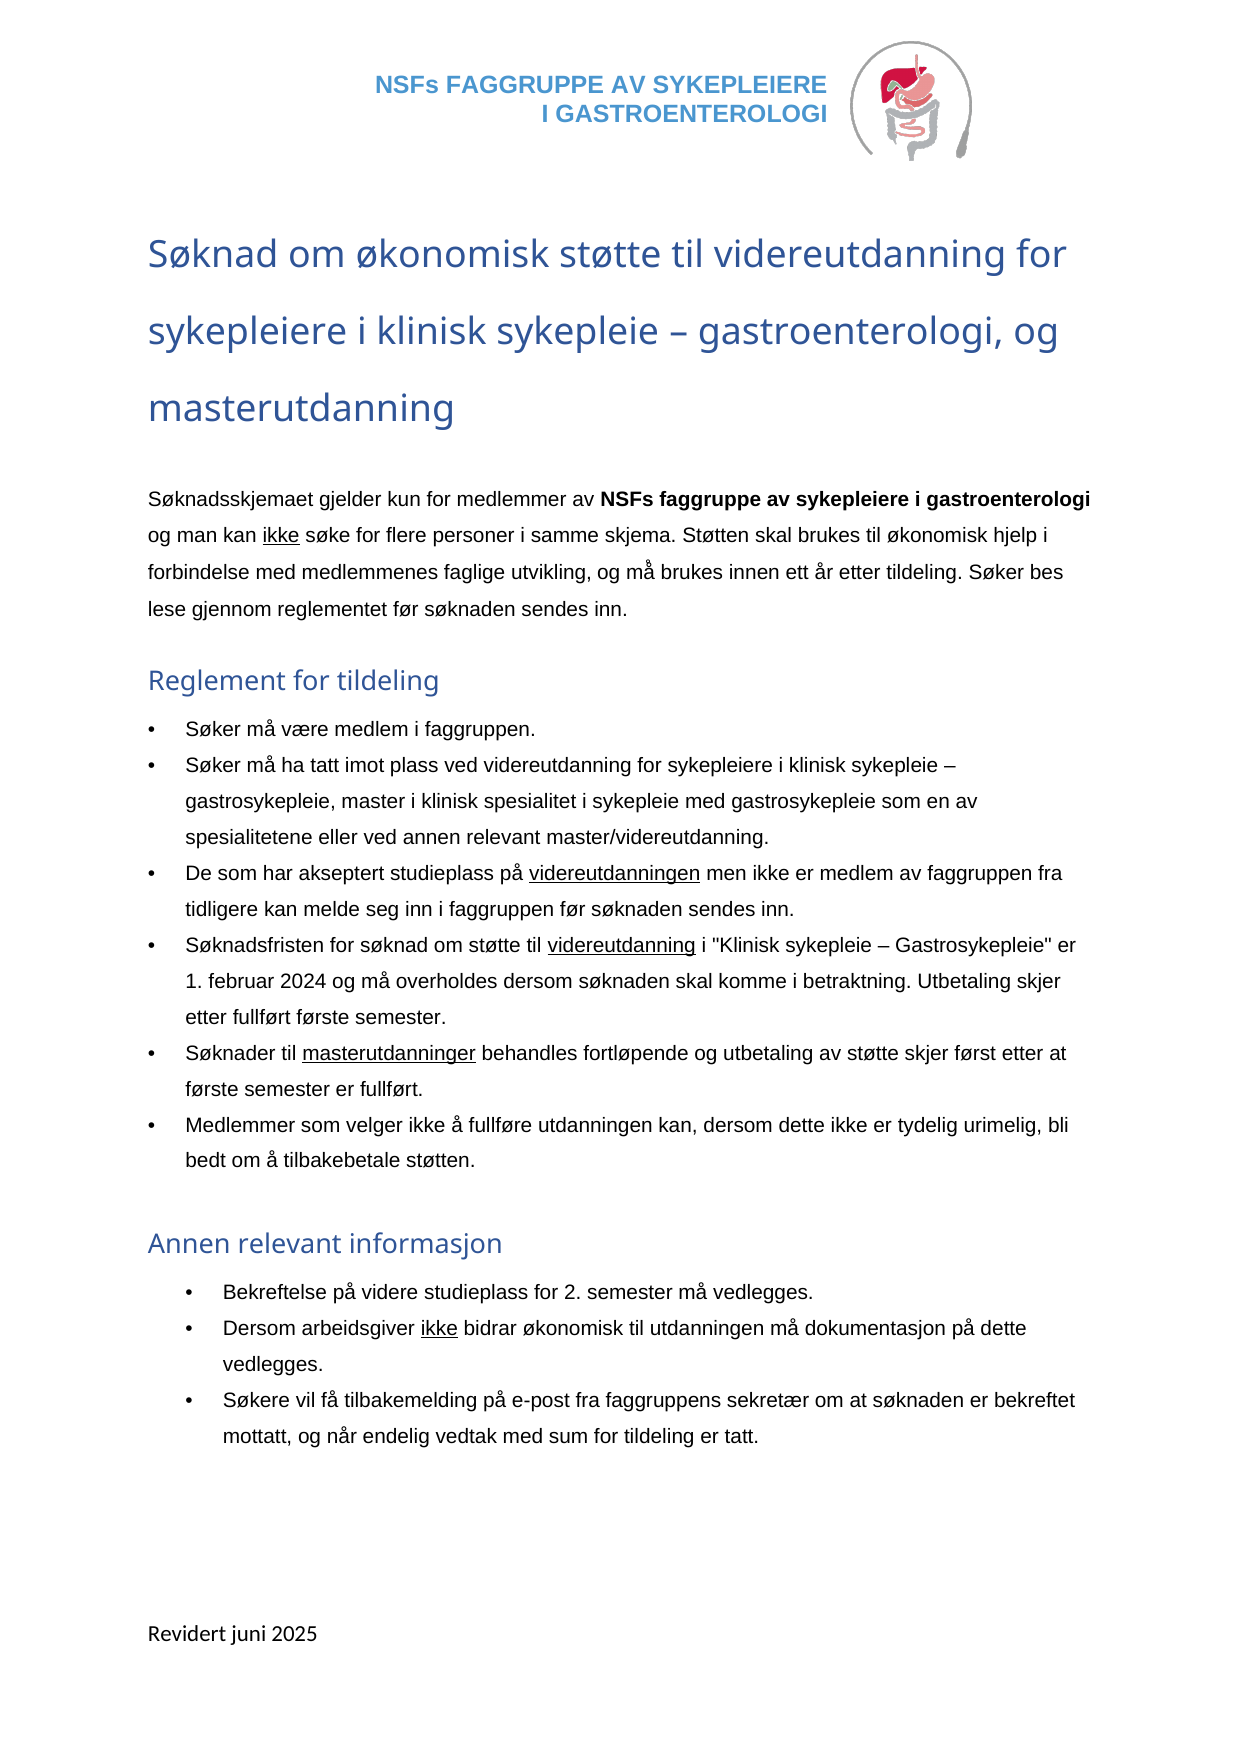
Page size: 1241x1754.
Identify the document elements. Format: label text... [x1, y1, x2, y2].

list De som har akseptert studieplass på videreutdanningen men ikke er medlem av faggruppen fra tidligere kan melde seg inn i faggruppen før søknaden sendes inn. [148, 861, 1093, 921]
list Søker må være medlem i faggruppen. [148, 717, 1093, 741]
subtitle Reglement for tildeling [148, 662, 1093, 699]
subtitle Søknad om økonomisk støtte til videreutdanning for sykepleiere i klinisk sykepleie – gastroenterologi, og masterutdanning [148, 228, 1093, 432]
picture [850, 41, 972, 161]
list Dersom arbeidsgiver ikke bidrar økonomisk til utdanningen må dokumentasjon på dette vedlegges. [185, 1316, 1093, 1376]
list Søknadsfristen for søknad om støtte til videreutdanning i "Klinisk sykepleie – Gastrosykepleie" er 1. februar 2024 og må overholdes dersom søknaden skal komme i betraktning. Utbetaling skjer etter fullført første semester. [148, 933, 1093, 1028]
subtitle Annen relevant informasjon [148, 1224, 1093, 1261]
list Bekreftelse på videre studieplass for 2. semester må vedlegges. [185, 1280, 1093, 1304]
list Medlemmer som velger ikke å fullføre utdanningen kan, dersom dette ikke er tydelig urimelig, bli bedt om å tilbakebetale støtten. [148, 1112, 1093, 1172]
text Søknadsskjemaet gjelder kun for medlemmer av NSFs faggruppe av sykepleiere i gastroenterologi og man kan ikke søke for flere personer i samme skjema. Støtten skal brukes til økonomisk hjelp i forbindelse med medlemmenes faglige utvikling, og må̊ brukes innen ett år etter tildeling. Søker bes lese gjennom reglementet før søknaden sendes inn. [148, 487, 1093, 621]
list Søker må ha tatt imot plass ved videreutdanning for sykepleiere i klinisk sykepleie – gastrosykepleie, master i klinisk spesialitet i sykepleie med gastrosykepleie som en av spesialitetene eller ved annen relevant master/videreutdanning. [148, 753, 1093, 849]
list Søknader til masterutdanninger behandles fortløpende og utbetaling av støtte skjer først etter at første semester er fullført. [148, 1041, 1093, 1100]
list Søkere vil få tilbakemelding på e-post fra faggruppens sekretær om at søknaden er bekreftet mottatt, og når endelig vedtak med sum for tildeling er tatt. [185, 1387, 1093, 1447]
